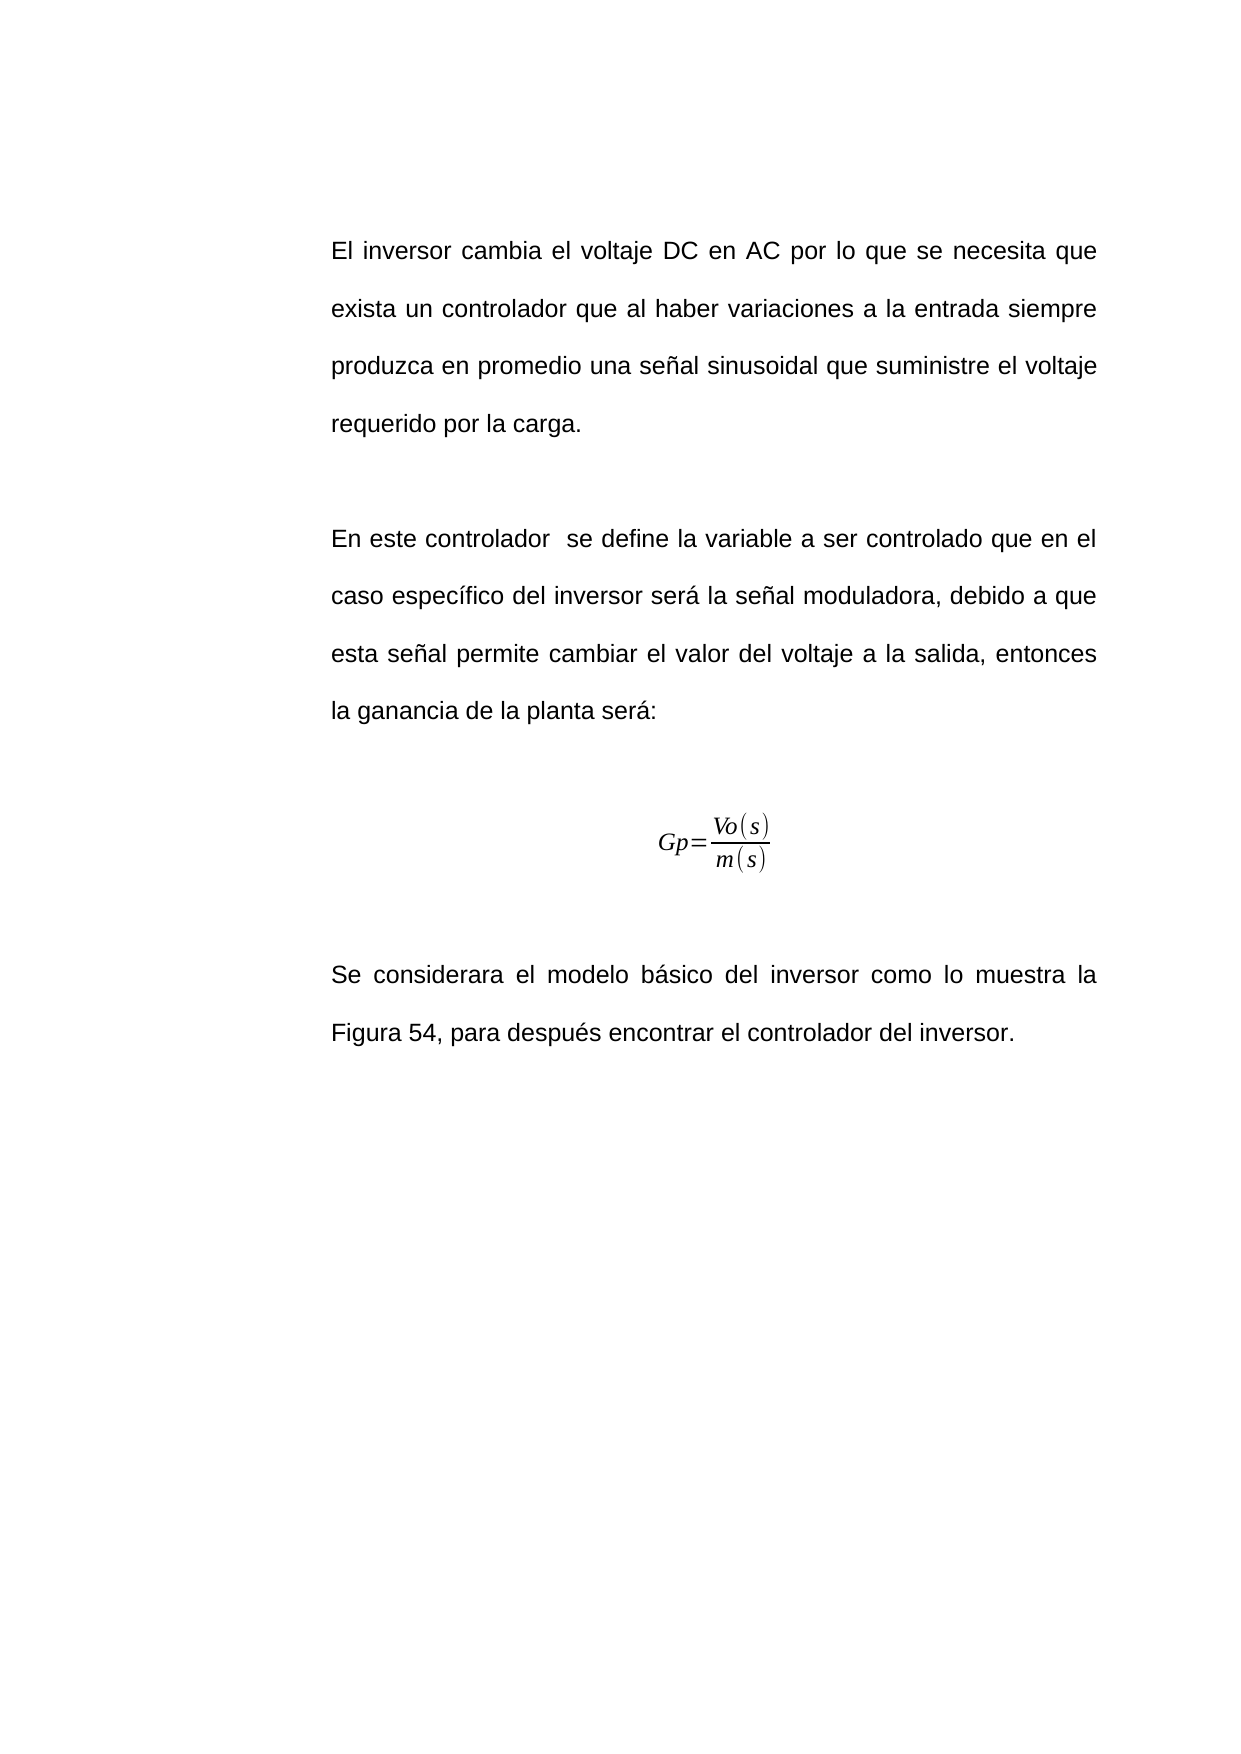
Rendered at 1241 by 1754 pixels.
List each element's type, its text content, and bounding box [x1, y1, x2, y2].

text En este controlador se define la variable a ser controlado que en el caso específico del inversor será la señal moduladora, debido a que esta señal permite cambiar el valor del voltaje a la salida, entonces la ganancia de la planta será: [331, 524, 1098, 725]
text El inversor cambia el voltaje DC en AC por lo que se necesita que exista un controlador que al haber variaciones a la entrada siempre produzca en promedio una señal sinusoidal que suministre el voltaje requerido por la carga. [331, 236, 1098, 437]
text Se considerara el modelo básico del inversor como lo muestra la Figura 54, para después encontrar el controlador del inversor. [331, 960, 1098, 1047]
